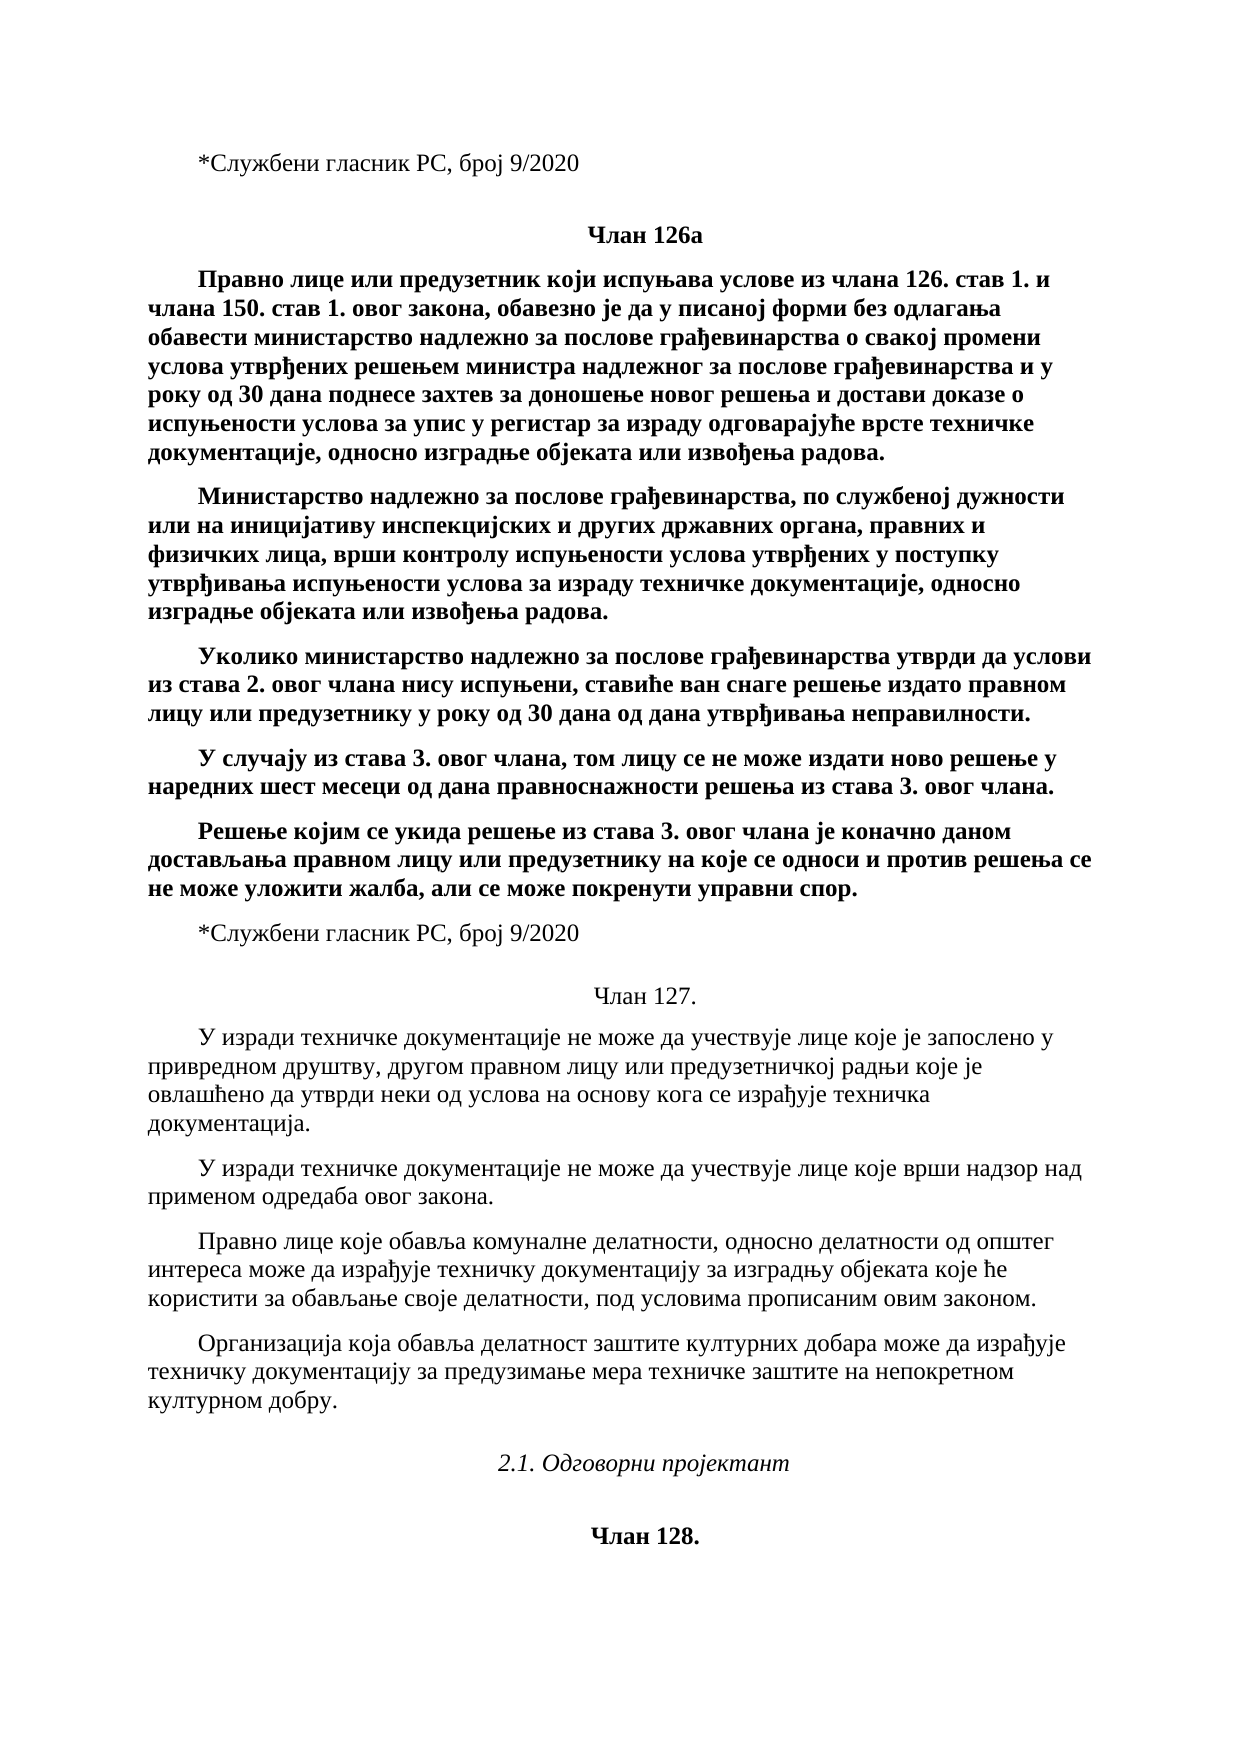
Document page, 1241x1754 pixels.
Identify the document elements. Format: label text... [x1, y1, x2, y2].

text У изради техничке документације не може да учествује лице које врши надзор над применом одредаба овог закона. [148, 1153, 1093, 1210]
text Члан 126а [148, 220, 1093, 249]
text Члан 128. [148, 1521, 1093, 1549]
text У случају из става 3. овог члана, том лицу се не може издати ново решење у наредних шест месеци од дана правноснажности решења из става 3. овог члана. [148, 743, 1093, 800]
text Правно лице које обавља комуналне делатности, односно делатности од општег интереса може да израђује техничку документацију за изградњу објеката које ће користити за обављање своје делатности, под условима прописаним овим законом. [148, 1226, 1093, 1312]
text 2.1. Одговорни пројектант [148, 1448, 1093, 1477]
text Министарство надлежно за послове грађевинарства, по службеној дужности или на иницијативу инспекцијских и других државних органа, правних и физичких лица, врши контролу испуњености услова утврђених у поступку утврђивања испуњености услова за израду техничке документације, односно изградње објеката или извођења радова. [148, 481, 1093, 625]
text Организација која обавља делатност заштите културних добара може да израђује техничку документацију за предузимање мера техничке заштите на непокретном културном добру. [148, 1328, 1093, 1414]
text *Службени гласник РС, број 9/2020 [148, 148, 1093, 176]
text Члан 127. [148, 981, 1093, 1009]
text Правно лице или предузетник који испуњава услове из члана 126. став 1. и члана 150. став 1. овог закона, обавезно је да у писаној форми без одлагања обавести министарство надлежно за послове грађевинарства о свакој промени услова утврђених решењем министра надлежног за послове грађевинарства и у року од 30 дана поднесе захтев за доношење новог решења и достави доказе о испуњености услова за упис у регистар за израду одговарајуће врсте техничке документације, односно изградње објеката или извођења радова. [148, 264, 1093, 466]
text Решење којим се укида решење из става 3. овог члана је коначно даном достављања правном лицу или предузетнику на које се односи и против решења се не може уложити жалба, али се може покренути управни спор. [148, 816, 1093, 902]
text Уколико министарство надлежно за послове грађевинарства утврди да услови из става 2. овог члана нису испуњени, ставиће ван снаге решење издато правном лицу или предузетнику у року од 30 дана од дана утврђивања неправилности. [148, 641, 1093, 727]
text *Службени гласник РС, број 9/2020 [148, 918, 1093, 946]
text У изради техничке документације не може да учествује лице које је запослено у привредном друштву, другом правном лицу или предузетничкој радњи које је овлашћено да утврди неки од услова на основу кога се израђује техничка документација. [148, 1022, 1093, 1137]
